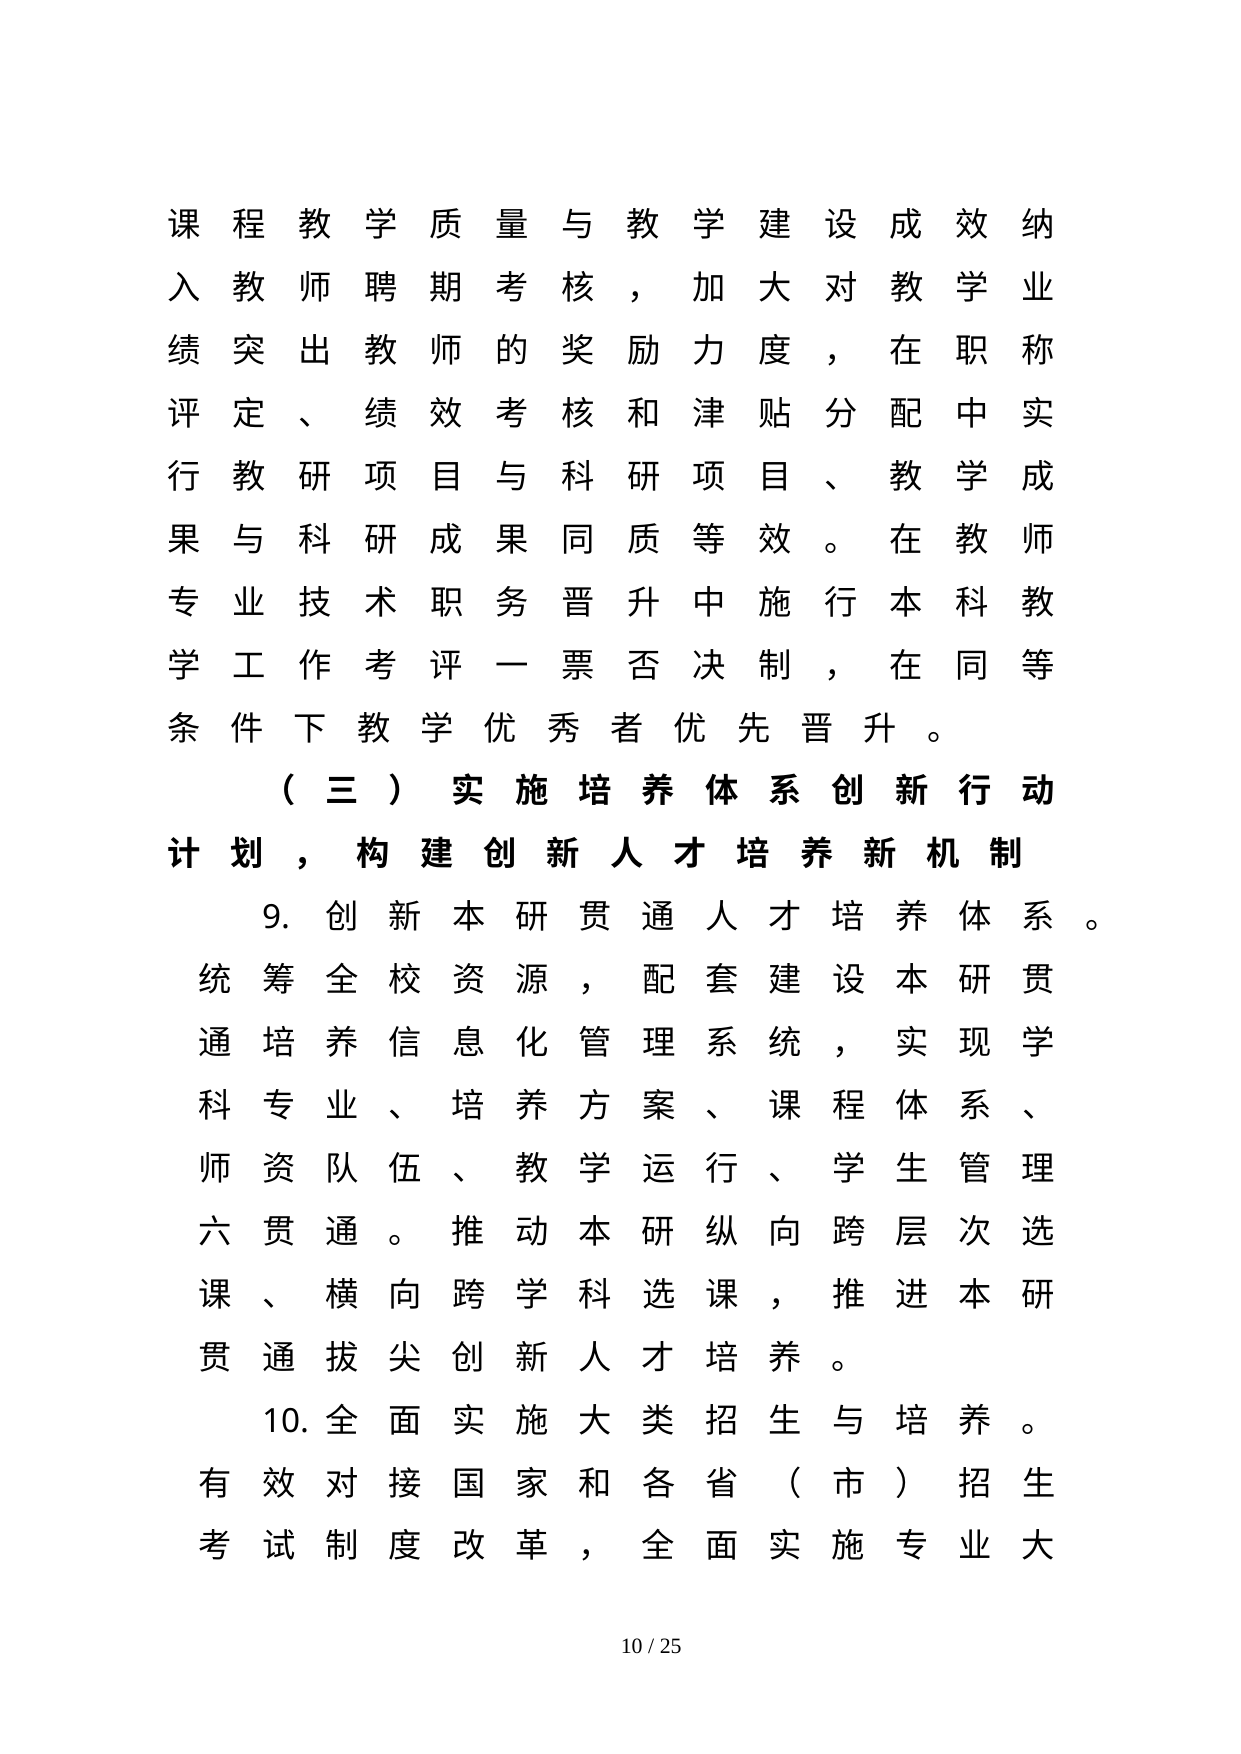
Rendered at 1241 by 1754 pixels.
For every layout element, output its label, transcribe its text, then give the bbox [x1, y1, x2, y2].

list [167, 191, 1085, 757]
subtitle （三）实施培养体系创新行动计划，构建创新人才培养新机制 [167, 757, 1085, 883]
list 创新本研贯通人才培养体系。统筹全校资源，配套建设本研贯通培养信息化管理系统，实现学科专业、培养方案、课程体系、师资队伍、教学运行、学生管理六贯通。推动本研纵向跨层次选课、横向跨学科选课，推进本研贯通拔尖创新人才培养。 [174, 883, 1085, 1386]
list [174, 1386, 1085, 1575]
